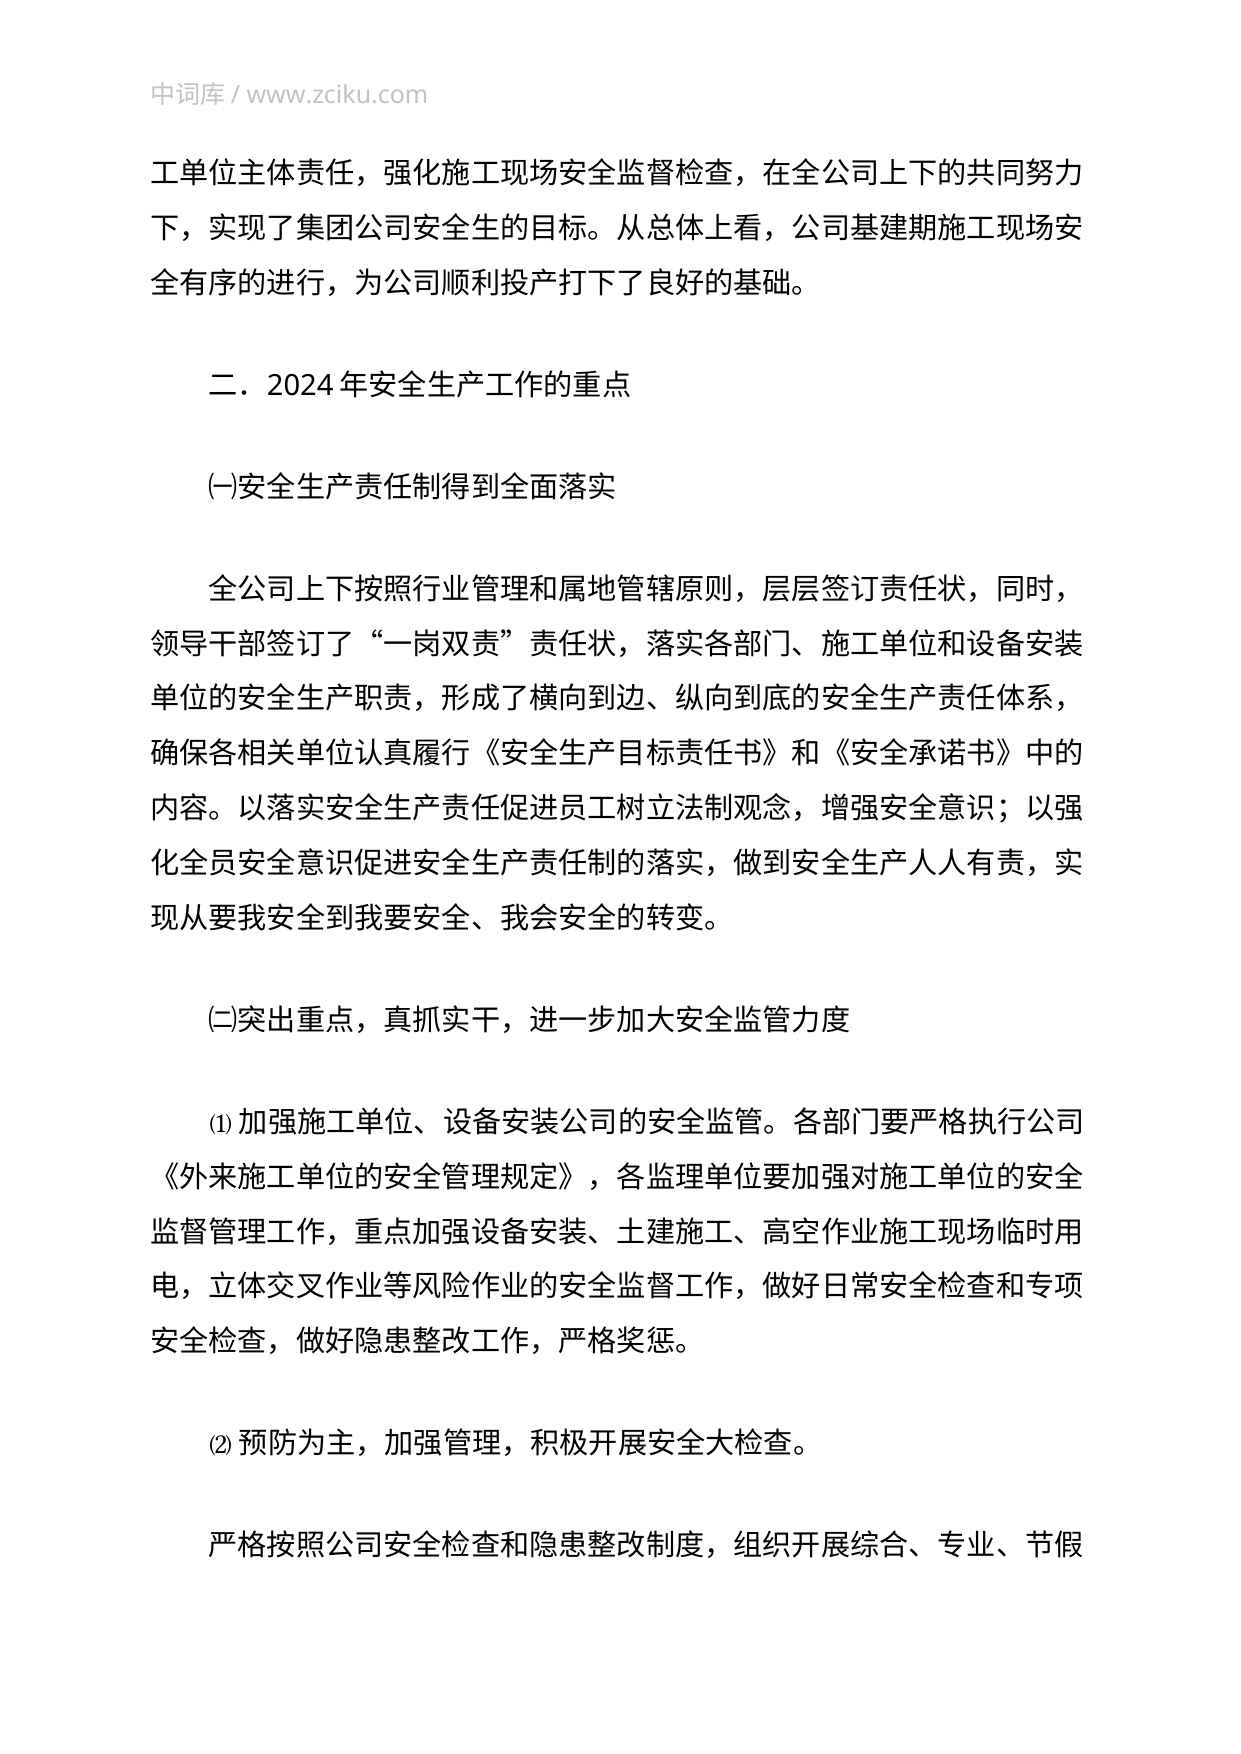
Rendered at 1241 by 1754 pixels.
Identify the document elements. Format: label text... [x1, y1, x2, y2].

text ㈠安全生产责任制得到全面落实 [150, 463, 1090, 506]
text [150, 1522, 1090, 1564]
text 全公司上下按照行业管理和属地管辖原则，层层签订责任状，同时，领导干部签订了“一岗双责”责任状，落实各部门、施工单位和设备安装单位的安全生产职责，形成了横向到边、纵向到底的安全生产责任体系，确保各相关单位认真履行《安全生产目标责任书》和《安全承诺书》中的内容。以落实安全生产责任促进员工树立法制观念，增强安全意识；以强化全员安全意识促进安全生产责任制的落实，做到安全生产人人有责，实现从要我安全到我要安全、我会安全的转变。 [150, 565, 1090, 937]
text 二．2024年安全生产工作的重点 [150, 362, 1090, 404]
text ⑴加强施工单位、设备安装公司的安全监管。各部门要严格执行公司《外来施工单位的安全管理规定》，各监理单位要加强对施工单位的安全监督管理工作，重点加强设备安装、土建施工、高空作业施工现场临时用电，立体交叉作业等风险作业的安全监督工作，做好日常安全检查和专项安全检查，做好隐患整改工作，严格奖惩。 [150, 1098, 1090, 1360]
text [150, 150, 1090, 302]
text ㈡突出重点，真抓实干，进一步加大安全监管力度 [150, 996, 1090, 1039]
text ⑵预防为主，加强管理，积极开展安全大检查。 [150, 1420, 1090, 1462]
